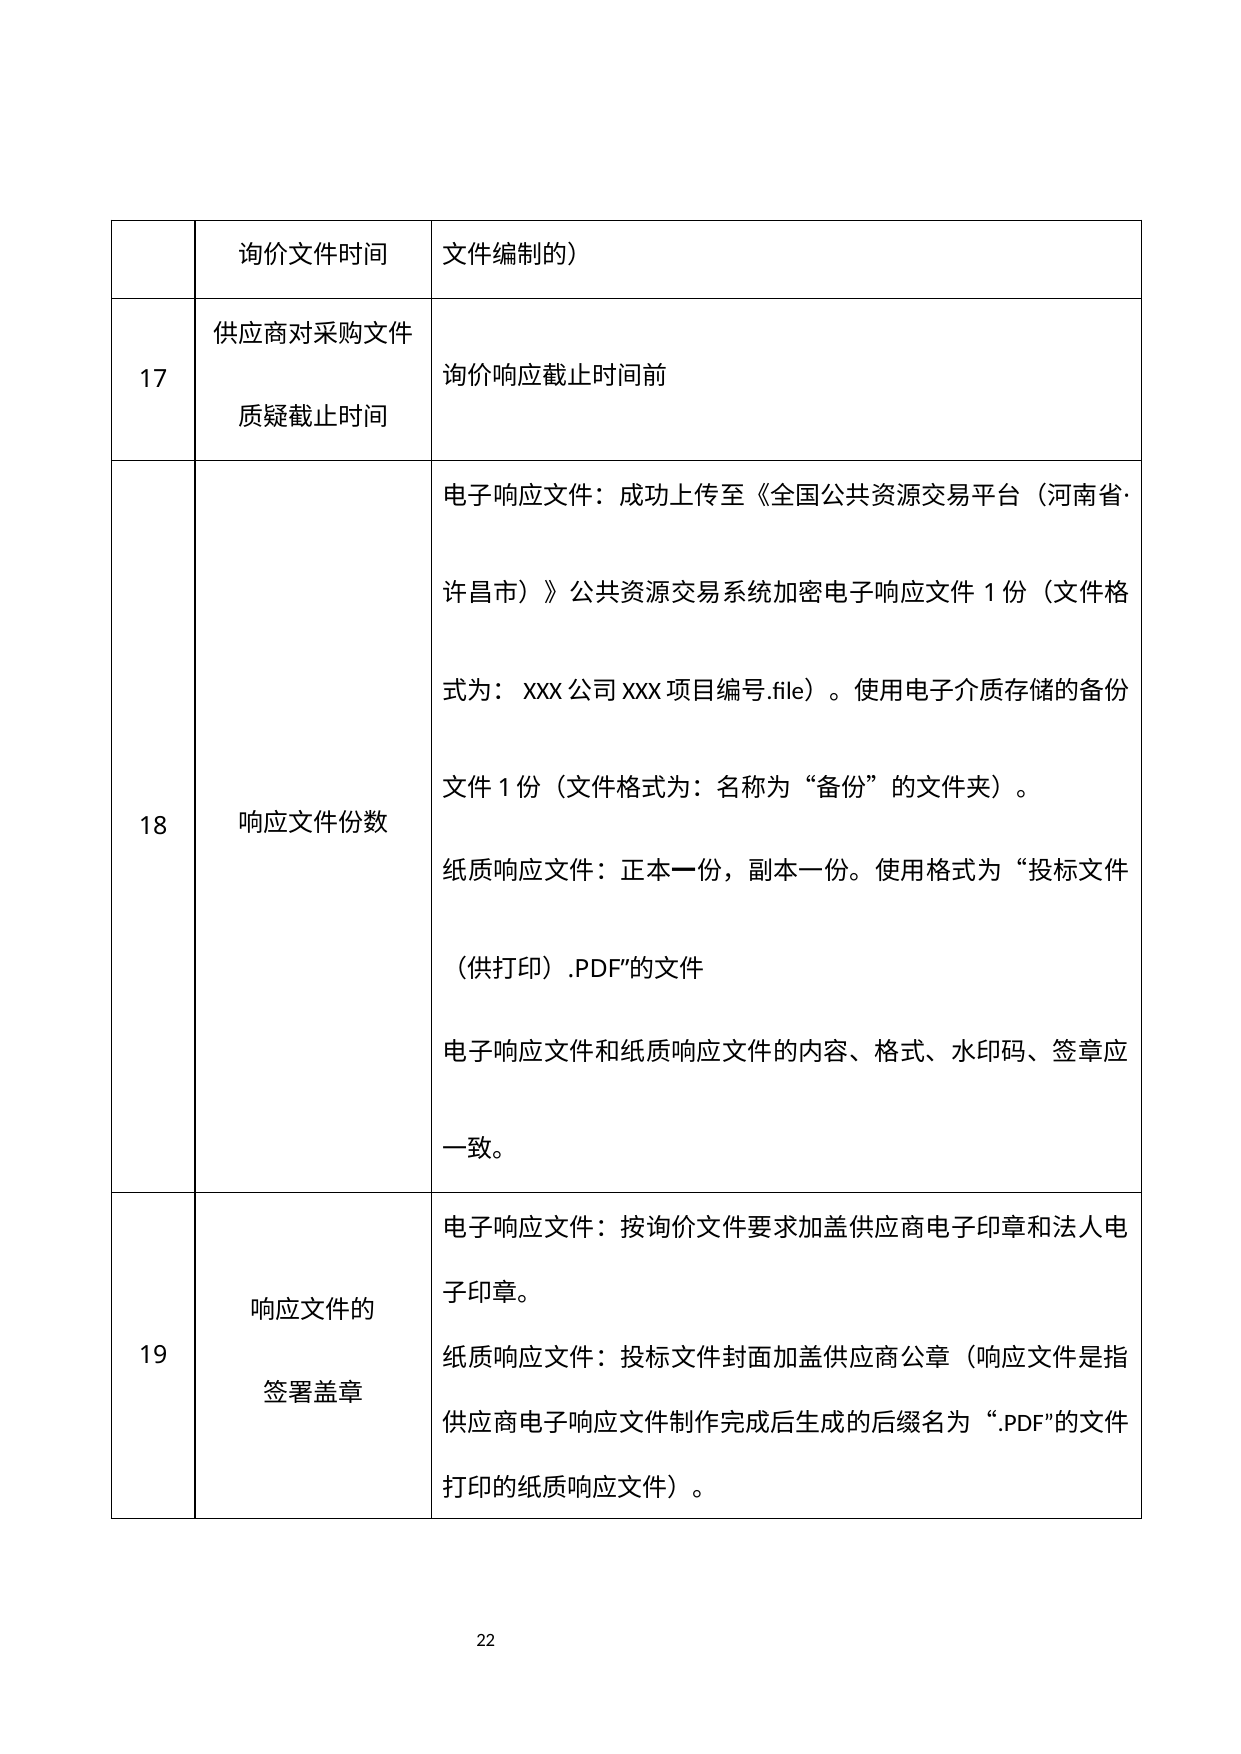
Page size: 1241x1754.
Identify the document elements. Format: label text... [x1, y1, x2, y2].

table_cell 电子响应文件：按询价文件要求加盖供应商电子印章和法人电子印章。 纸质响应文件：投标文件封面加盖供应商公章（响应文件是指供应商电子响应文件制作完成后生成的后缀名为“.PDF”的文件打印的纸质响应文件）。 [432, 1193, 1141, 1518]
table_cell 响应文件份数 [196, 461, 431, 1192]
table_cell 16 [112, 221, 194, 298]
table_cell 19 [112, 1193, 194, 1518]
table_cell 供应商对采购文件 质疑截止时间 [196, 299, 431, 460]
table_cell 17 [112, 299, 194, 460]
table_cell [432, 221, 1141, 298]
table_cell 电子响应文件：成功上传至《全国公共资源交易平台（河南省·许昌市）》公共资源交易系统加密电子响应文件1份（文件格式为： XXX公司XXX项目编号.file）。使用电子介质存储的备份文件1份（文件格式为：名称为“备份”的文件夹）。 纸质响应文件：正本一份，副本一份。使用格式为“投标文件（供打印）.PDF”的文件 电子响应文件和纸质响应文件的内容、格式、水印码、签章应一致。 [432, 461, 1141, 1192]
table_cell 18 [112, 461, 194, 1192]
table_cell 响应文件的 签署盖章 [196, 1193, 431, 1518]
table_cell 采购人澄清或修改 询价文件时间 [196, 221, 431, 298]
table_cell 询价响应截止时间前 [432, 299, 1141, 460]
